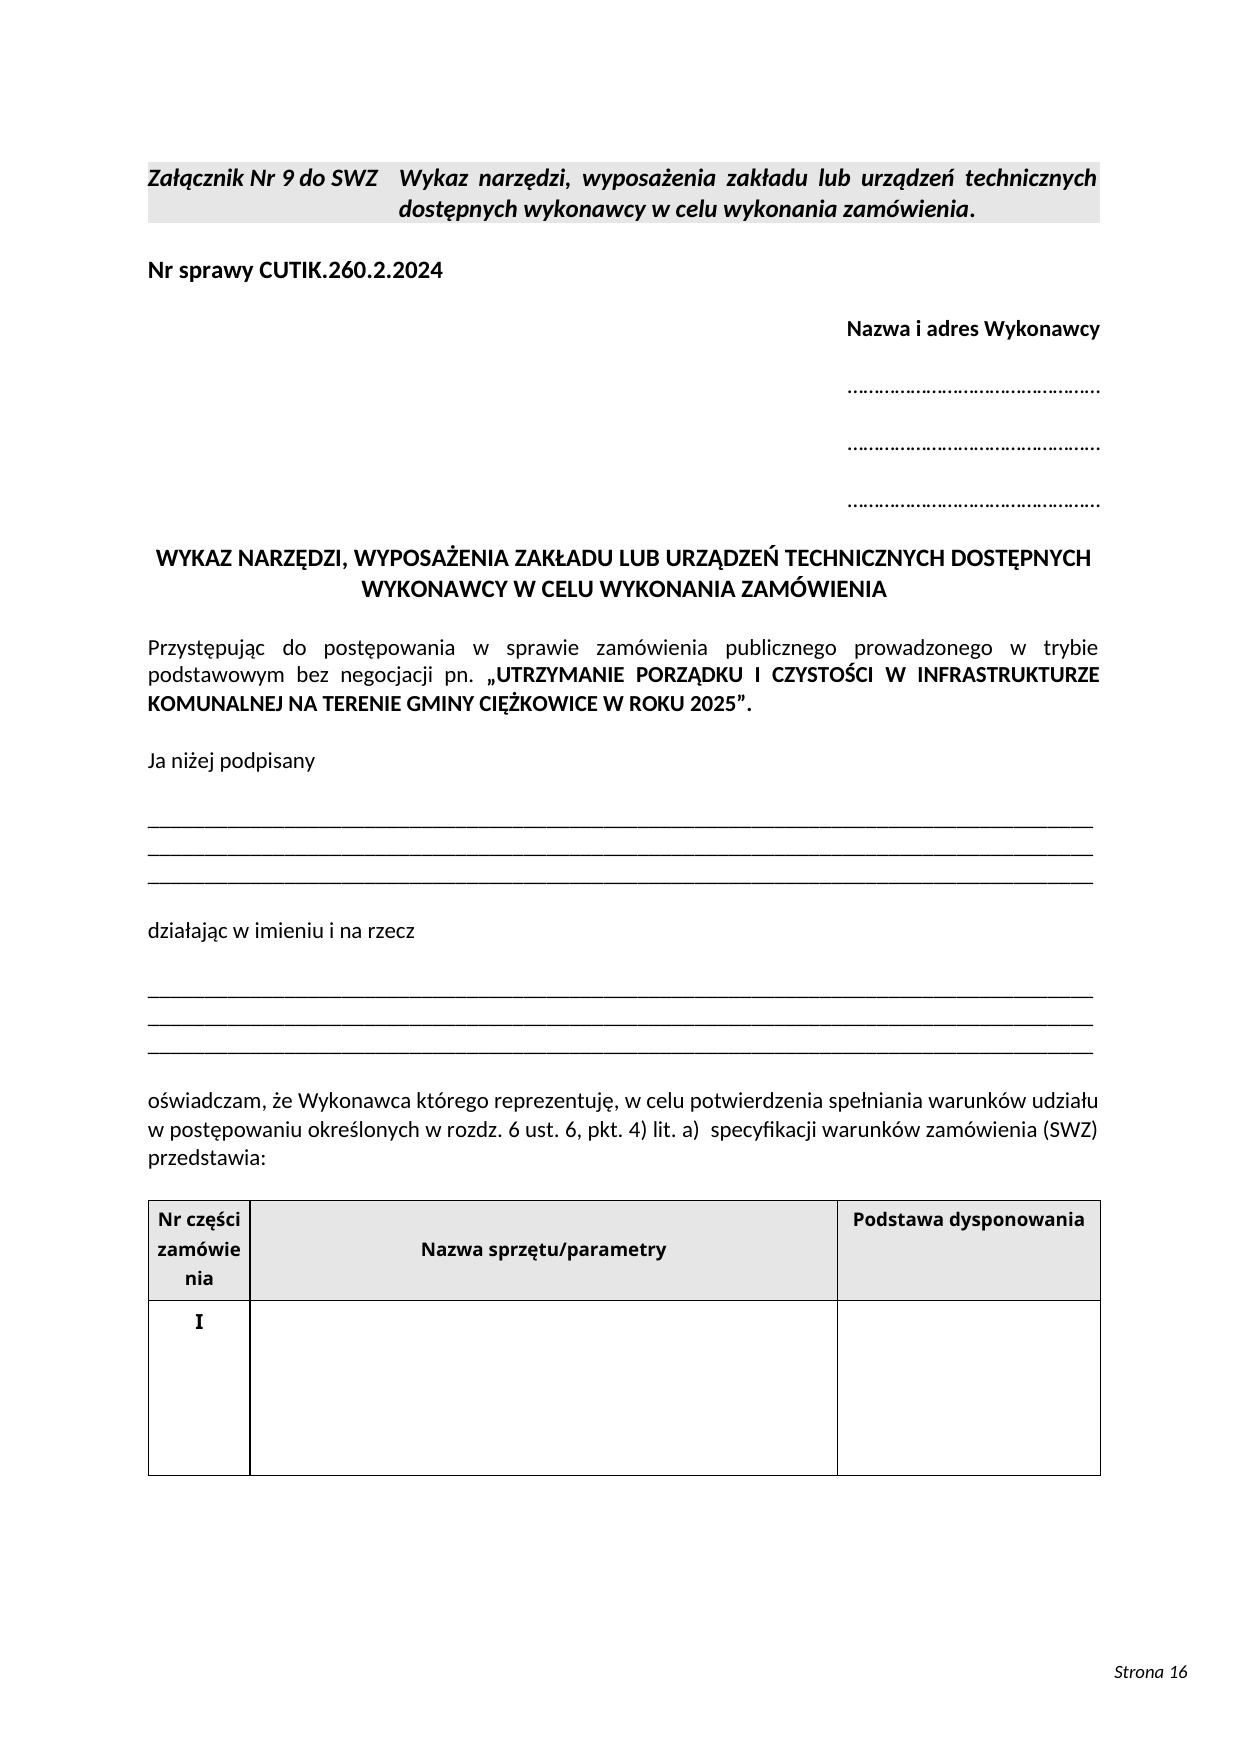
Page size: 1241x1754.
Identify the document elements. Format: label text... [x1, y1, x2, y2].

text ………………………………………… [148, 371, 1100, 399]
text _________________________________________________________________________________________________________________________________________________________________________________________________________________________________________________________ [148, 973, 1100, 1057]
text _________________________________________________________________________________________________________________________________________________________________________________________________________________________________________________________ [148, 803, 1100, 887]
text WYKAZ NARZĘDZI, WYPOSAŻENIA ZAKŁADU LUB URZĄDZEŃ TECHNICZNYCH DOSTĘPNYCH WYKONAWCY W CELU WYKONANIA ZAMÓWIENIA [148, 542, 1100, 603]
text Nazwa i adres Wykonawcy [148, 314, 1100, 342]
text Przystępując do postępowania w sprawie zamówienia publicznego prowadzonego w trybie podstawowym bez negocjacji pn. „UTRZYMANIE PORZĄDKU I CZYSTOŚCI W INFRASTRUKTURZE KOMUNALNEJ NA TERENIE GMINY CIĘŻKOWICE W ROKU 2025”. [148, 633, 1100, 717]
text ………………………………………… [148, 428, 1100, 456]
subtitle Załącznik Nr 9 do SWZ Wykaz narzędzi, wyposażenia zakładu lub urządzeń technicznych dostępnych wykonawcy w celu wykonania zamówienia. [148, 162, 1100, 223]
text ………………………………………… [148, 485, 1100, 513]
table_cell [838, 1301, 1100, 1475]
table_header Podstawa dysponowania [838, 1201, 1100, 1300]
text działając w imieniu i na rzecz [148, 916, 1100, 944]
table_cell I [149, 1301, 249, 1475]
text oświadczam, że Wykonawca którego reprezentuję, w celu potwierdzenia spełniania warunków udziału w postępowaniu określonych w rozdz. 6 ust. 6, pkt. 4) lit. a) specyfikacji warunków zamówienia (SWZ) przedstawia: [148, 1087, 1100, 1171]
table_header Nazwa sprzętu/parametry [251, 1201, 837, 1300]
table_cell [251, 1301, 837, 1475]
text Ja niżej podpisany [148, 746, 1100, 774]
text Nr sprawy CUTIK.260.2.2024 [148, 254, 1100, 284]
table_header Nr części zamówienia [149, 1201, 249, 1300]
